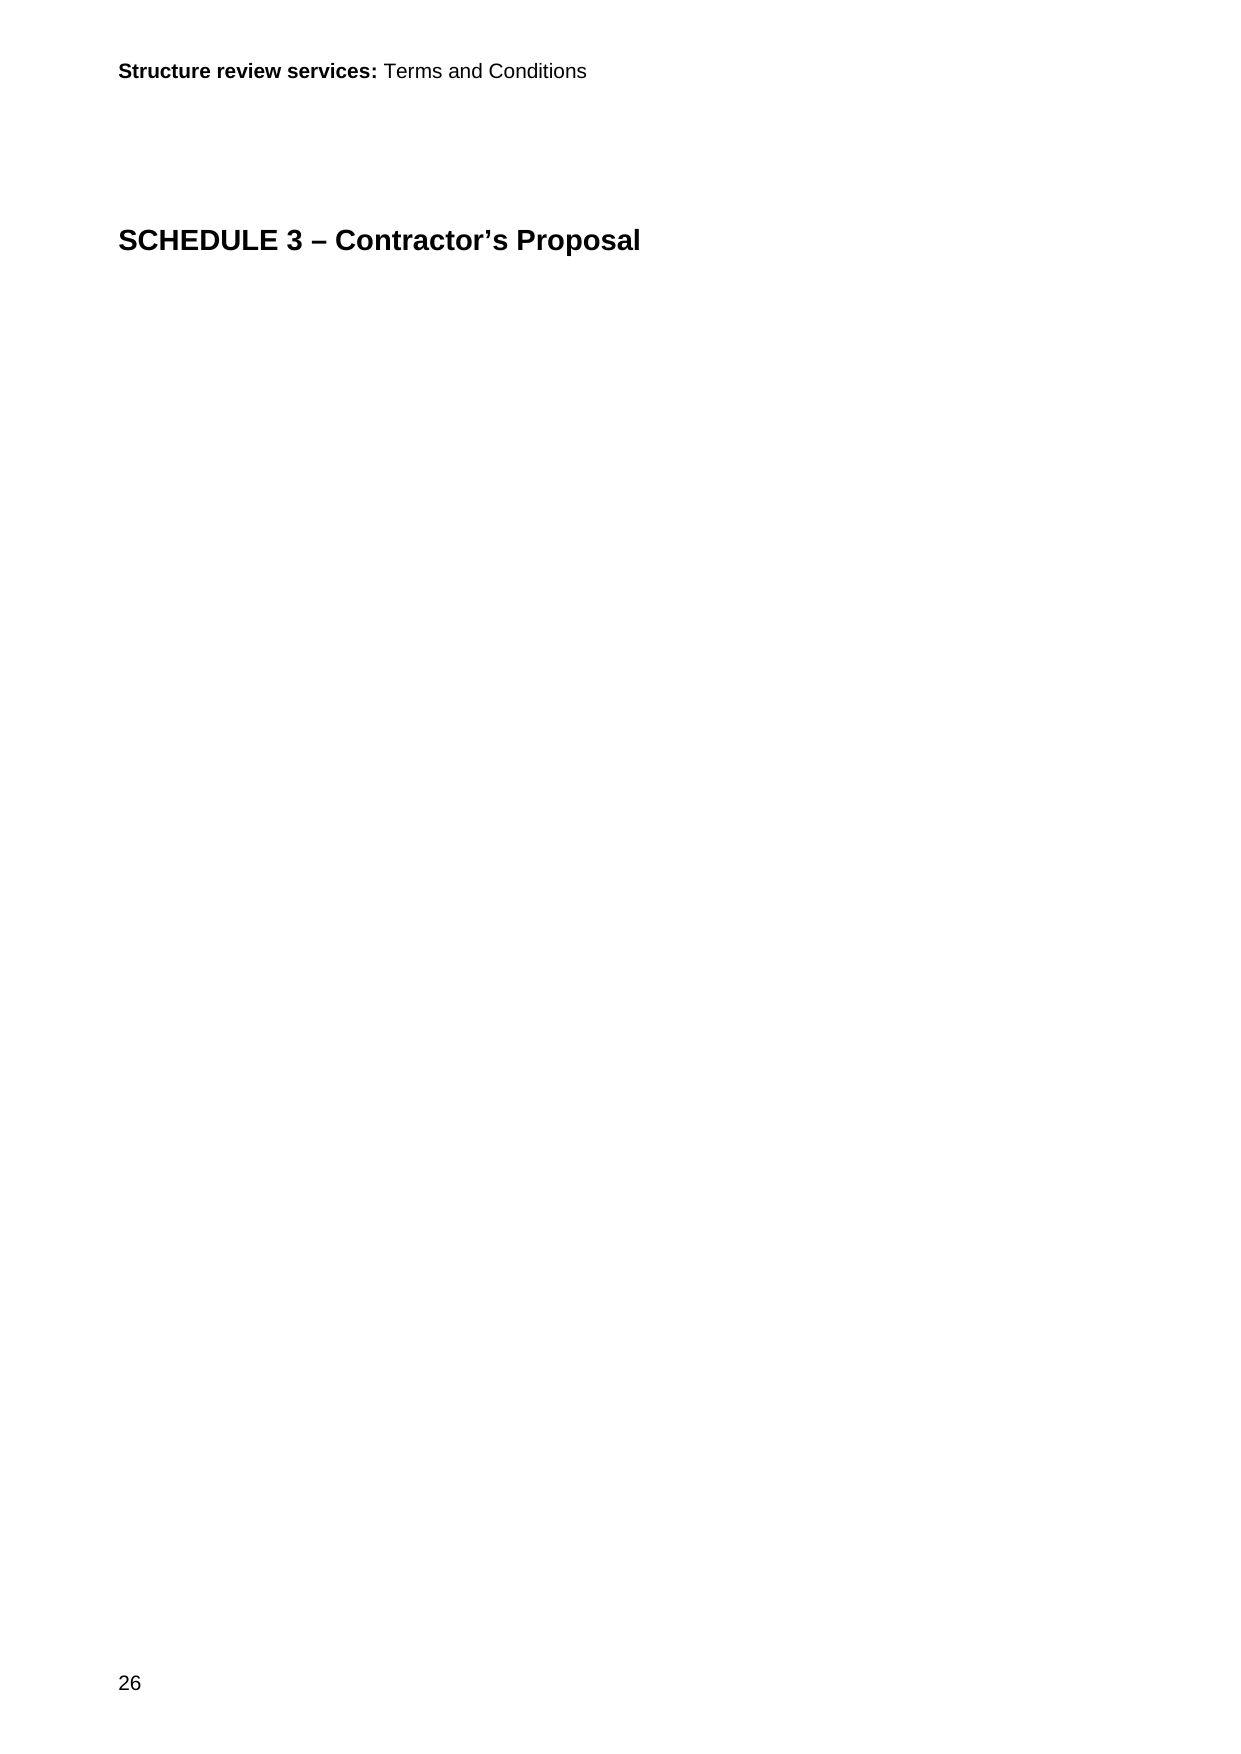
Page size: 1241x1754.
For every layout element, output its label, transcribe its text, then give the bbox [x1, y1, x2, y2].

subtitle SCHEDULE 3 – Contractor’s Proposal [118, 223, 1122, 256]
